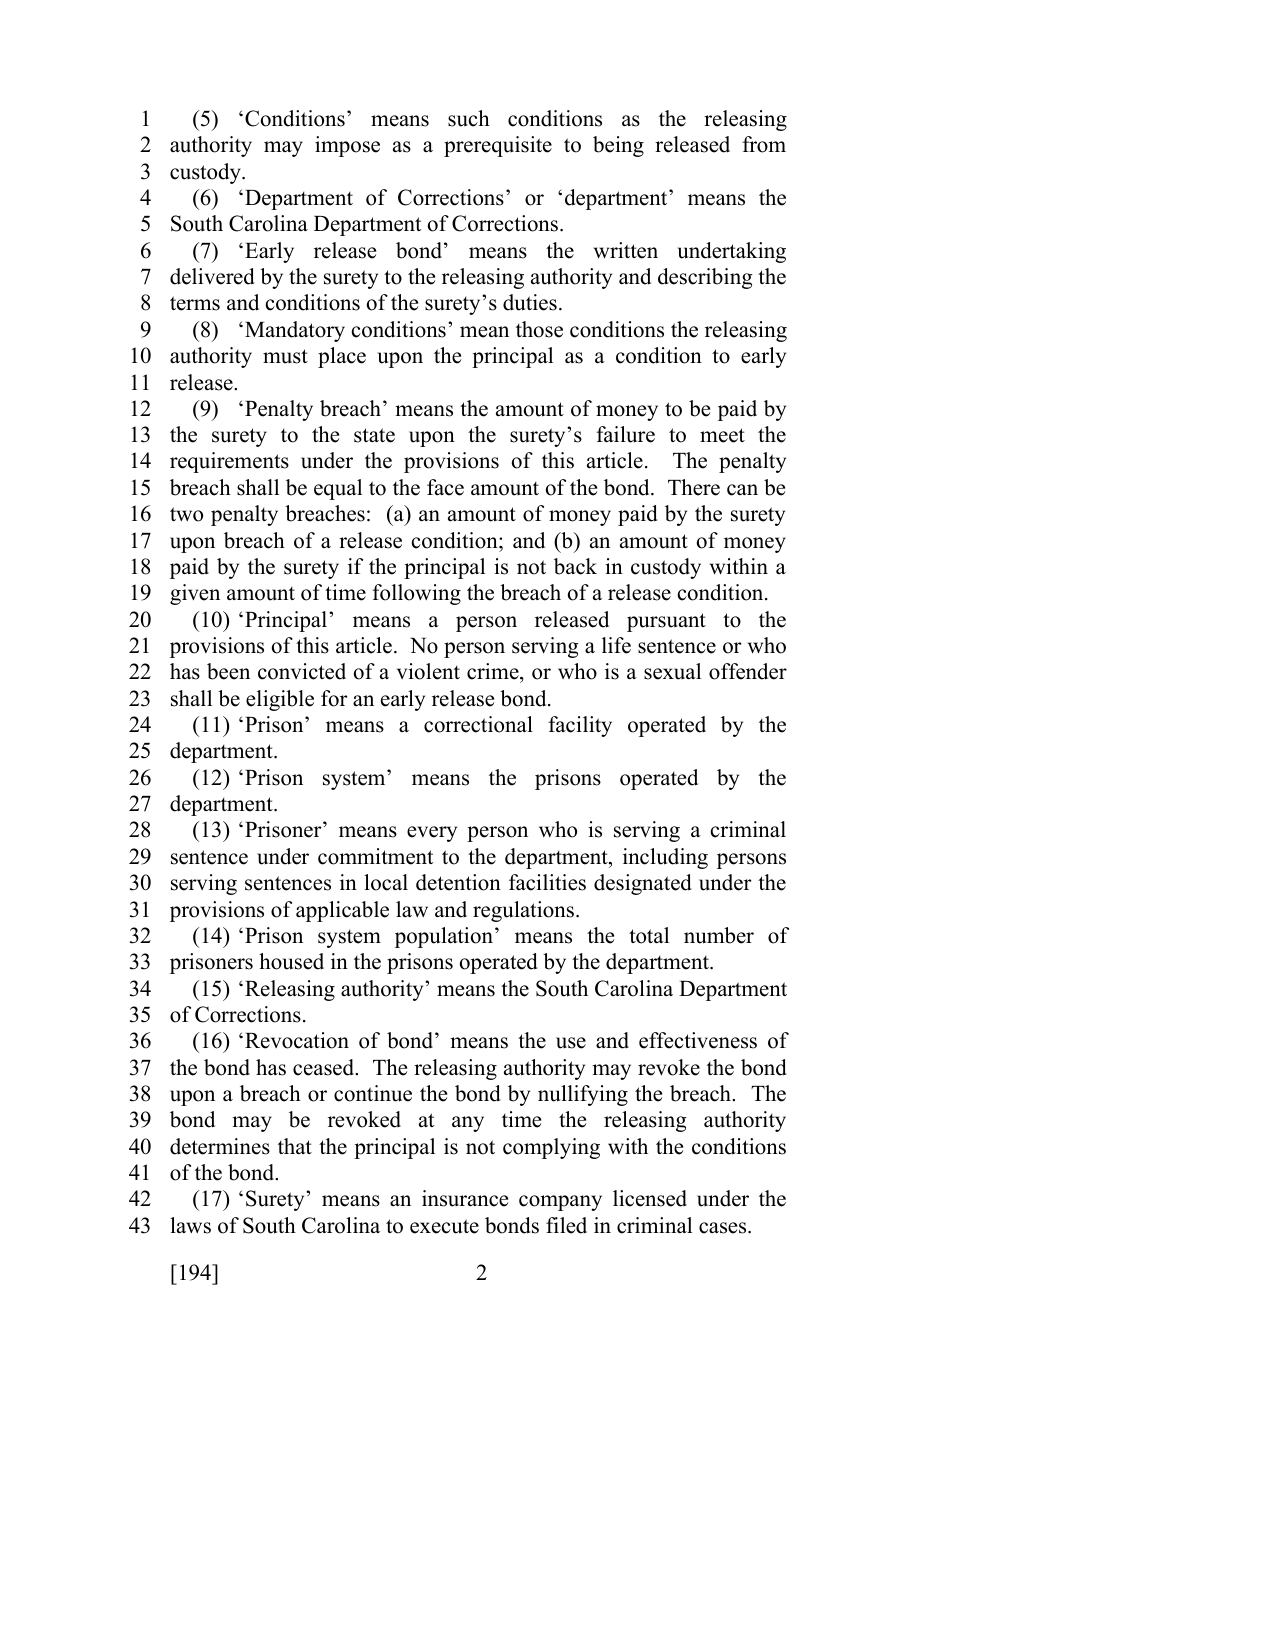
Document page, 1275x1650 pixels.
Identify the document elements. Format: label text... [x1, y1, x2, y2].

text (12) ‘Prison system’ means the prisons operated by the department. [169, 764, 787, 817]
text (16) ‘Revocation of bond’ means the use and effectiveness of the bond has ceased. The releasing authority may revoke the bond upon a breach or continue the bond by nullifying the breach. The bond may be revoked at any time the releasing authority determines that the principal is not complying with the conditions of the bond. [169, 1027, 787, 1186]
text (8) ‘Mandatory conditions’ mean those conditions the releasing authority must place upon the principal as a condition to early release. [169, 316, 787, 395]
text (9) ‘Penalty breach’ means the amount of money to be paid by the surety to the state upon the surety’s failure to meet the requirements under the provisions of this article. The penalty breach shall be equal to the face amount of the bond. There can be two penalty breaches: (a) an amount of money paid by the surety upon breach of a release condition; and (b) an amount of money paid by the surety if the principal is not back in custody within a given amount of time following the breach of a release condition. [169, 395, 787, 606]
text (7) ‘Early release bond’ means the written undertaking delivered by the surety to the releasing authority and describing the terms and conditions of the surety’s duties. [169, 237, 787, 316]
text (13) ‘Prisoner’ means every person who is serving a criminal sentence under commitment to the department, including persons serving sentences in local detention facilities designated under the provisions of applicable law and regulations. [169, 817, 787, 922]
text (14) ‘Prison system population’ means the total number of prisoners housed in the prisons operated by the department. [169, 922, 787, 975]
text (5) ‘Conditions’ means such conditions as the releasing authority may impose as a prerequisite to being released from custody. [169, 105, 787, 184]
text (15) ‘Releasing authority’ means the South Carolina Department of Corrections. [169, 975, 787, 1027]
text (17) ‘Surety’ means an insurance company licensed under the laws of South Carolina to execute bonds filed in criminal cases. [169, 1186, 787, 1238]
text (6) ‘Department of Corrections’ or ‘department’ means the South Carolina Department of Corrections. [169, 184, 787, 237]
text (10) ‘Principal’ means a person released pursuant to the provisions of this article. No person serving a life sentence or who has been convicted of a violent crime, or who is a sexual offender shall be eligible for an early release bond. [169, 606, 787, 711]
text (11) ‘Prison’ means a correctional facility operated by the department. [169, 711, 787, 764]
